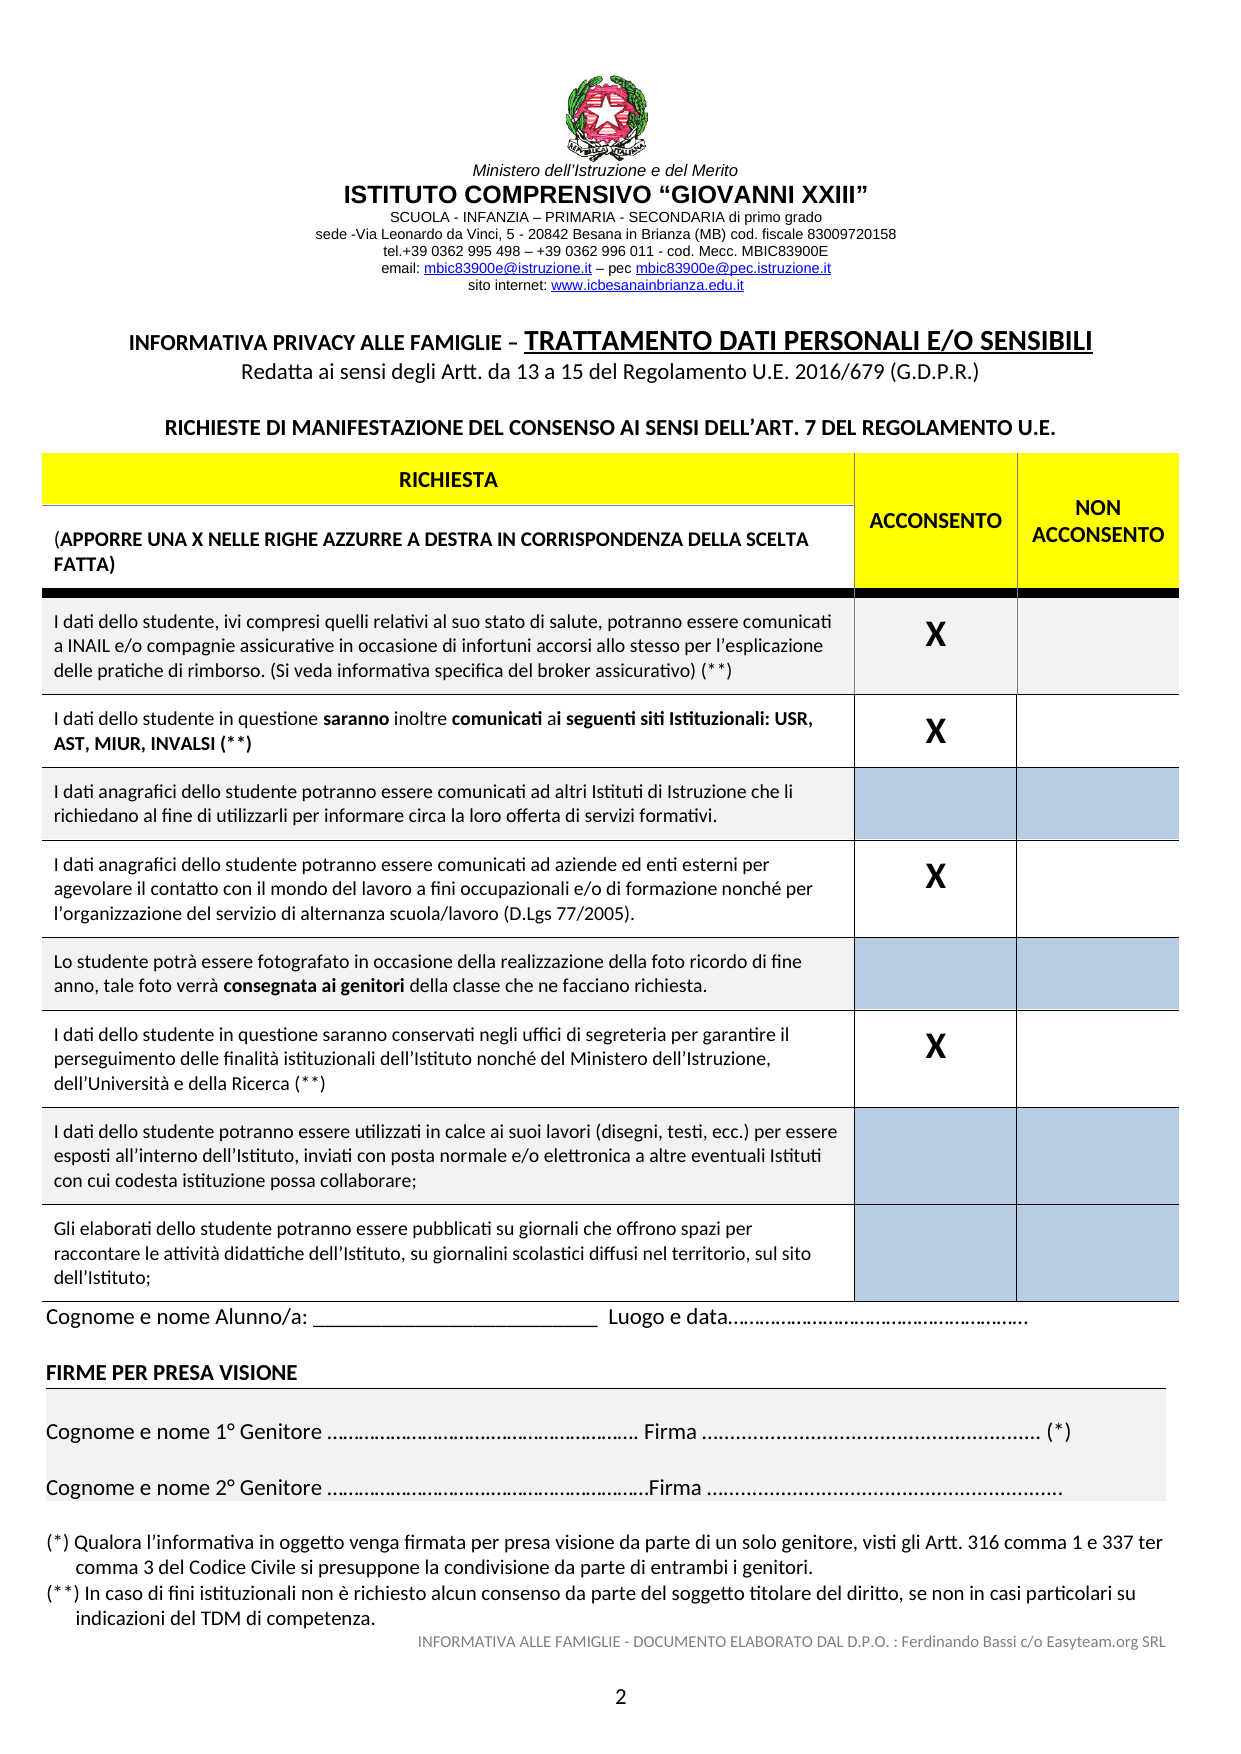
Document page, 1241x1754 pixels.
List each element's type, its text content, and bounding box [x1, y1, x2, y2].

text INFORMATIVA ALLE FAMIGLIE - DOCUMENTO ELABORATO DAL D.P.O. : Ferdinando Bassi c/o Easyteam.org SRL [46, 1631, 1166, 1651]
text SCUOLA - INFANZIA – PRIMARIA - SECONDARIA di primo grado [46, 209, 1166, 226]
text Cognome e nome 1° Genitore ………………………….………………………. Firma …........................................................ (*) [46, 1417, 1166, 1445]
table_cell [855, 1205, 1016, 1301]
table_cell ACCONSENTO [855, 453, 1017, 588]
table_cell [855, 768, 1016, 839]
text (*) Qualora l’informativa in oggetto venga firmata per presa visione da parte di un solo genitore, visti gli Artt. 316 comma 1 e 337 ter comma 3 del Codice Civile si presuppone la condivisione da parte di entrambi i genitori. [46, 1529, 1166, 1580]
table_cell I dati dello studente in questione saranno conservati negli uffici di segreteria per garantire il perseguimento delle finalità istituzionali dell’Istituto nonché del Ministero dell’Istruzione, dell’Università e della Ricerca (**) [42, 1011, 854, 1107]
table_cell [1018, 598, 1179, 694]
text ISTITUTO COMPRENSIVO “GIOVANNI XXIII” [46, 180, 1166, 209]
table_cell [1017, 1108, 1179, 1204]
text sede -Via Leonardo da Vinci, 5 - 20842 Besana in Brianza (MB) cod. fiscale 83009720158 [46, 226, 1166, 243]
table_cell I dati dello studente in questione saranno inoltre comunicati ai seguenti siti Istituzionali: USR, AST, MIUR, INVALSI (**) [42, 695, 854, 767]
table_cell I dati dello studente, ivi compresi quelli relativi al suo stato di salute, potranno essere comunicati a INAIL e/o compagnie assicurative in occasione di infortuni accorsi allo stesso per l’esplicazione delle pratiche di rimborso. (Si veda informativa specifica del broker assicurativo) (**) [42, 598, 854, 694]
table_cell [855, 938, 1016, 1009]
table_header INFORMATIVA PRIVACY ALLE FAMIGLIE – TRATTAMENTO DATI PERSONALI E/O SENSIBILI Redatta ai sensi degli Artt. da 13 a 15 del Regolamento U.E. 2016/679 (G.D.P.R.) RICHIESTE DI MANIFESTAZIONE DEL CONSENSO AI SENSI DELL’ART. 7 DEL REGOLAMENTO U.E. [42, 310, 1179, 453]
table_cell X [855, 1011, 1016, 1107]
table_cell [1017, 1011, 1179, 1107]
table_cell X [855, 695, 1016, 767]
table_cell RICHIESTA [42, 453, 854, 504]
table_cell NON ACCONSENTO [1018, 453, 1179, 588]
text tel.+39 0362 995 498 – +39 0362 996 011 - cod. Mecc. MBIC83900E [46, 243, 1166, 259]
text Ministero dell’Istruzione e del Merito [46, 161, 1166, 180]
text Cognome e nome Alunno/a: _________________________ Luogo e data………………………………………………… [46, 1302, 1166, 1330]
text FIRME PER PRESA VISIONE [46, 1358, 1166, 1388]
table_cell (APPORRE UNA X NELLE RIGHE AZZURRE A DESTRA IN CORRISPONDENZA DELLA SCELTA FATTA) [42, 506, 854, 588]
table_cell [1017, 1205, 1179, 1301]
table_cell [855, 1108, 1016, 1204]
table_cell I dati anagrafici dello studente potranno essere comunicati ad aziende ed enti esterni per agevolare il contatto con il mondo del lavoro a fini occupazionali e/o di formazione nonché per l’organizzazione del servizio di alternanza scuola/lavoro (D.Lgs 77/2005). [42, 841, 854, 937]
text Cognome e nome 2° Genitore ………………………….…………………………Firma …........................................................... [46, 1473, 1166, 1501]
text email: mbic83900e@istruzione.it – pec mbic83900e@pec.istruzione.it [46, 259, 1166, 276]
table_cell [1017, 841, 1179, 937]
table_cell X [855, 598, 1017, 694]
table_cell Gli elaborati dello studente potranno essere pubblicati su giornali che offrono spazi per raccontare le attività didattiche dell’Istituto, su giornalini scolastici diffusi nel territorio, sul sito dell’Istituto; [42, 1205, 854, 1301]
text (**) In caso di fini istituzionali non è richiesto alcun consenso da parte del soggetto titolare del diritto, se non in casi particolari su indicazioni del TDM di competenza. [46, 1580, 1166, 1631]
table_cell [1017, 695, 1179, 767]
picture [564, 75, 648, 162]
table_cell I dati dello studente potranno essere utilizzati in calce ai suoi lavori (disegni, testi, ecc.) per essere esposti all’interno dell’Istituto, inviati con posta normale e/o elettronica a altre eventuali Istituti con cui codesta istituzione possa collaborare; [42, 1108, 854, 1204]
table_cell I dati anagrafici dello studente potranno essere comunicati ad altri Istituti di Istruzione che li richiedano al fine di utilizzarli per informare circa la loro offerta di servizi formativi. [42, 768, 854, 839]
table_cell [1017, 938, 1179, 1009]
table_cell [1017, 768, 1179, 839]
text sito internet: www.icbesanainbrianza.edu.it [46, 276, 1166, 293]
table_cell Lo studente potrà essere fotografato in occasione della realizzazione della foto ricordo di fine anno, tale foto verrà consegnata ai genitori della classe che ne facciano richiesta. [42, 938, 854, 1009]
table_cell X [855, 841, 1016, 937]
